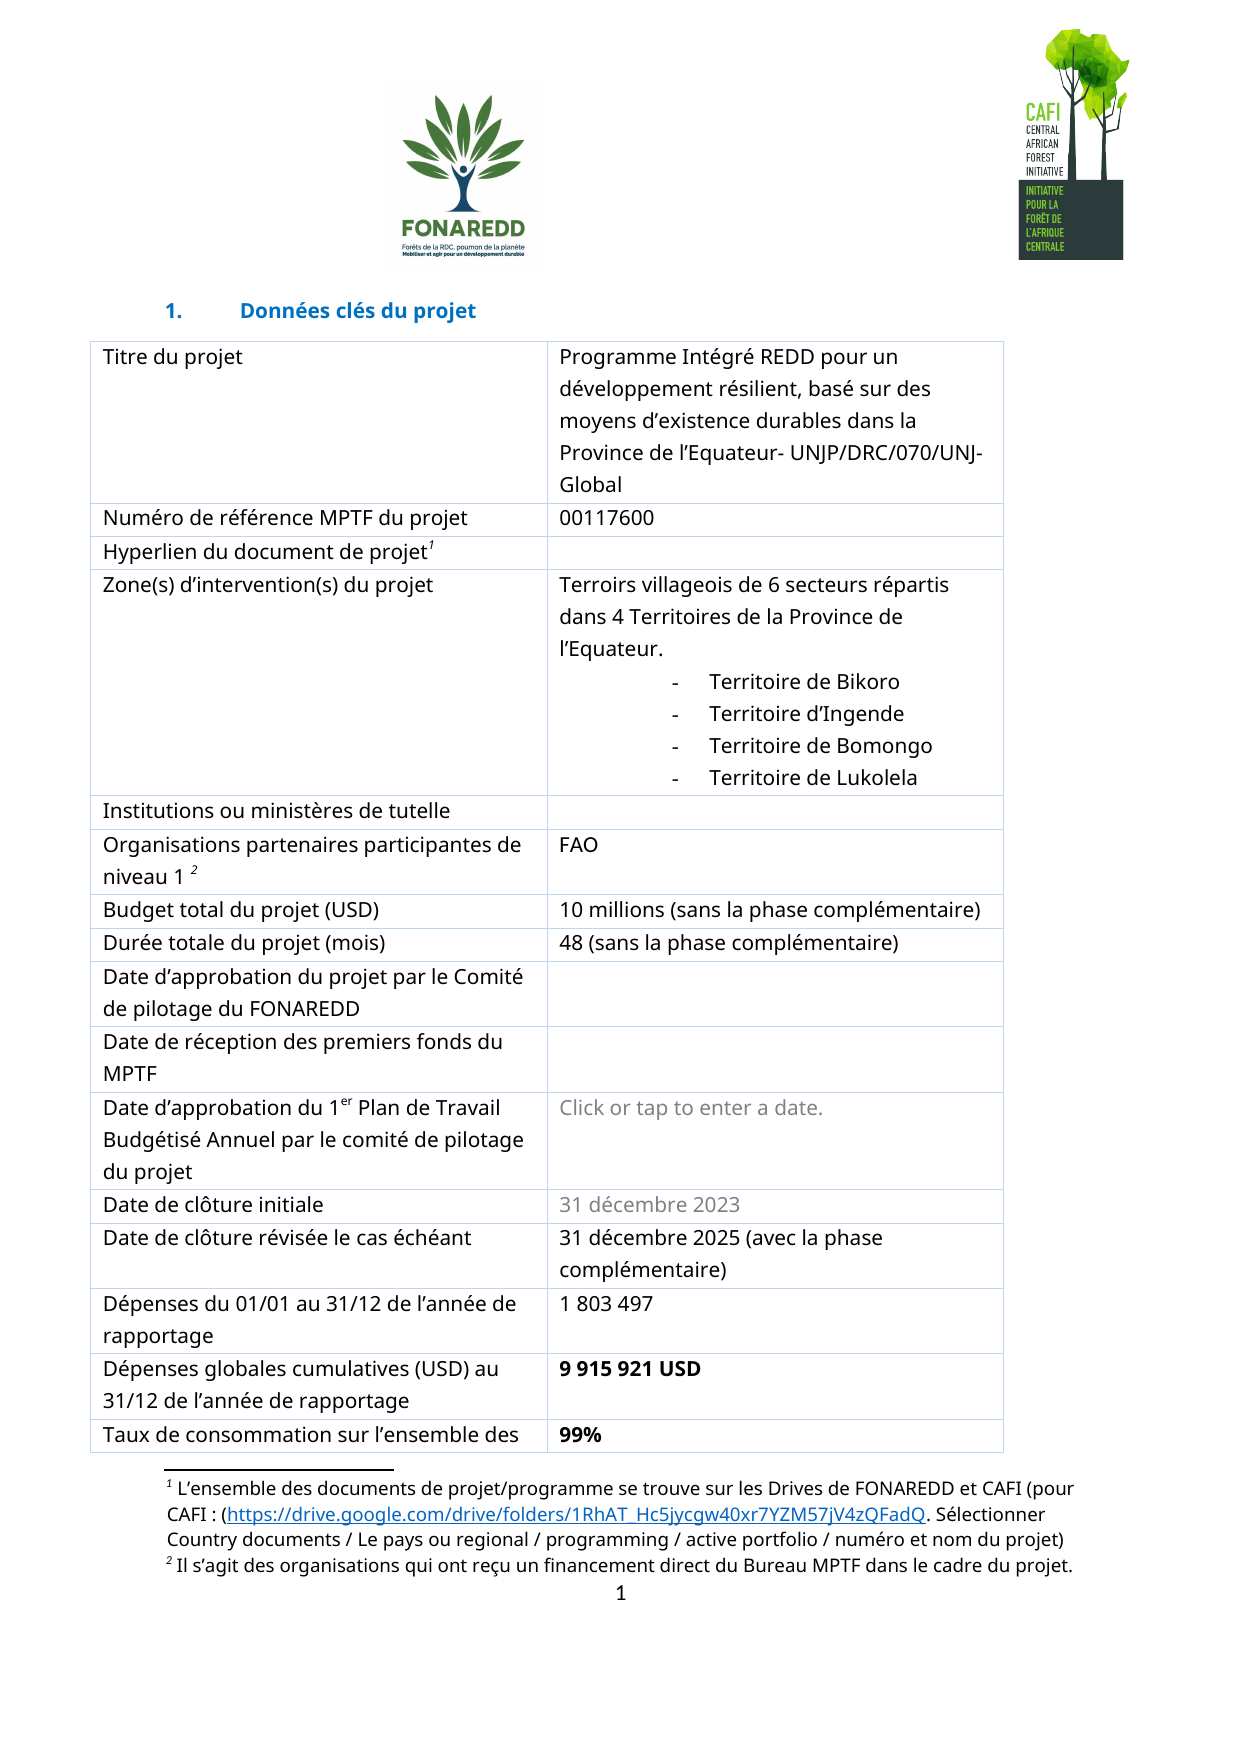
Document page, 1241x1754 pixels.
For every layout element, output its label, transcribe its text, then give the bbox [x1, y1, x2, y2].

table_cell [548, 504, 1003, 536]
table_cell [548, 537, 1003, 569]
table_cell Click or tap to enter a date. [548, 1093, 1003, 1189]
table_cell Hyperlien du document de projet [91, 537, 547, 569]
table_cell [548, 570, 1003, 795]
table_cell 31 décembre 2023 [548, 1190, 1003, 1222]
table_header [548, 342, 1003, 502]
table_cell Date de clôture révisée le cas échéant [91, 1224, 547, 1288]
table_cell [548, 1420, 1003, 1452]
table_cell Date de réception des premiers fonds du MPTF [91, 1027, 547, 1092]
table_cell Organisations partenaires participantes de niveau 1 [91, 830, 547, 894]
table_cell Budget total du projet (USD) [91, 895, 547, 927]
table_cell [548, 1354, 1003, 1419]
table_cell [91, 1420, 547, 1452]
table_cell Zone(s) d’intervention(s) du projet [91, 570, 547, 795]
picture [386, 78, 541, 274]
table_cell Durée totale du projet (mois) [91, 929, 547, 961]
table_cell 1 803 497 [548, 1289, 1003, 1353]
table_cell [548, 962, 1003, 1026]
table_cell [548, 1224, 1003, 1288]
table_cell [548, 1027, 1003, 1092]
table_cell Date de clôture initiale [91, 1190, 547, 1222]
table_cell Numéro de référence MPTF du projet [91, 504, 547, 536]
table_cell (sans la phase complémentaire) [548, 929, 1003, 961]
table_cell Date d’approbation du projet par le Comité de pilotage du FONAREDD [91, 962, 547, 1026]
table_cell Date d’approbation du 1er Plan de Travail Budgétisé Annuel par le comité de pilotage du projet [91, 1093, 547, 1189]
table_cell Dépenses globales cumulatives (USD) au 31/12 de l’année de rapportage [91, 1354, 547, 1419]
table_cell Institutions ou ministères de tutelle [91, 796, 547, 829]
table_cell Dépenses du 01/01 au 31/12 de l’année de rapportage [91, 1289, 547, 1353]
table_header Titre du projet [91, 342, 547, 502]
table_cell [548, 830, 1003, 894]
table_cell (sans la phase complémentaire) [548, 895, 1003, 927]
subtitle Données clés du projet [164, 296, 1075, 324]
table_cell [548, 796, 1003, 829]
picture [1008, 17, 1133, 270]
